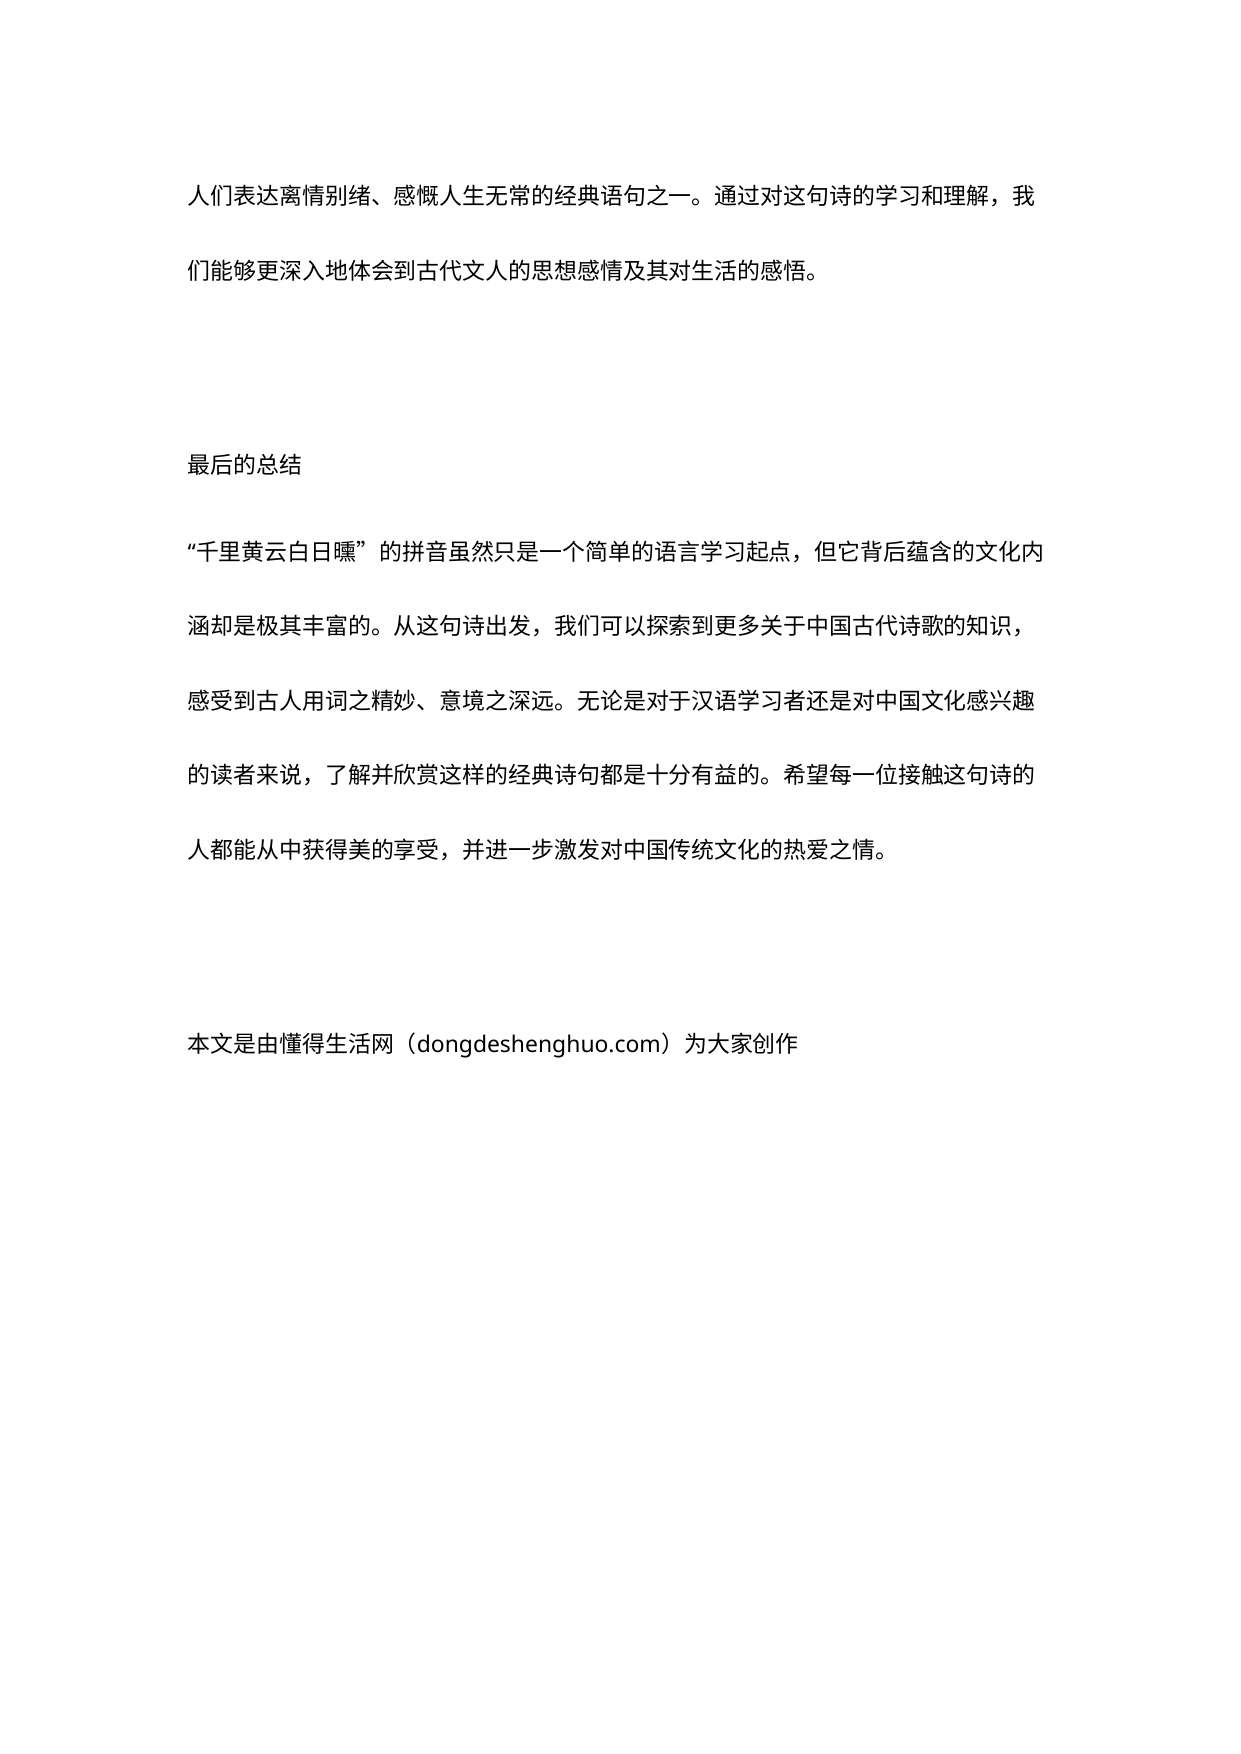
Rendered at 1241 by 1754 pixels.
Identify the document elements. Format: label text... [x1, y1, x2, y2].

text 最后的总结 [187, 431, 1053, 496]
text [187, 162, 1053, 302]
text “千里黄云白日曛”的拼音虽然只是一个简单的语言学习起点，但它背后蕴含的文化内涵却是极其丰富的。从这句诗出发，我们可以探索到更多关于中国古代诗歌的知识，感受到古人用词之精妙、意境之深远。无论是对于汉语学习者还是对中国文化感兴趣的读者来说，了解并欣赏这样的经典诗句都是十分有益的。希望每一位接触这句诗的人都能从中获得美的享受，并进一步激发对中国传统文化的热爱之情。 [187, 517, 1053, 881]
text 本文是由懂得生活网（dongdeshenghuo.com）为大家创作 [187, 1011, 1053, 1076]
